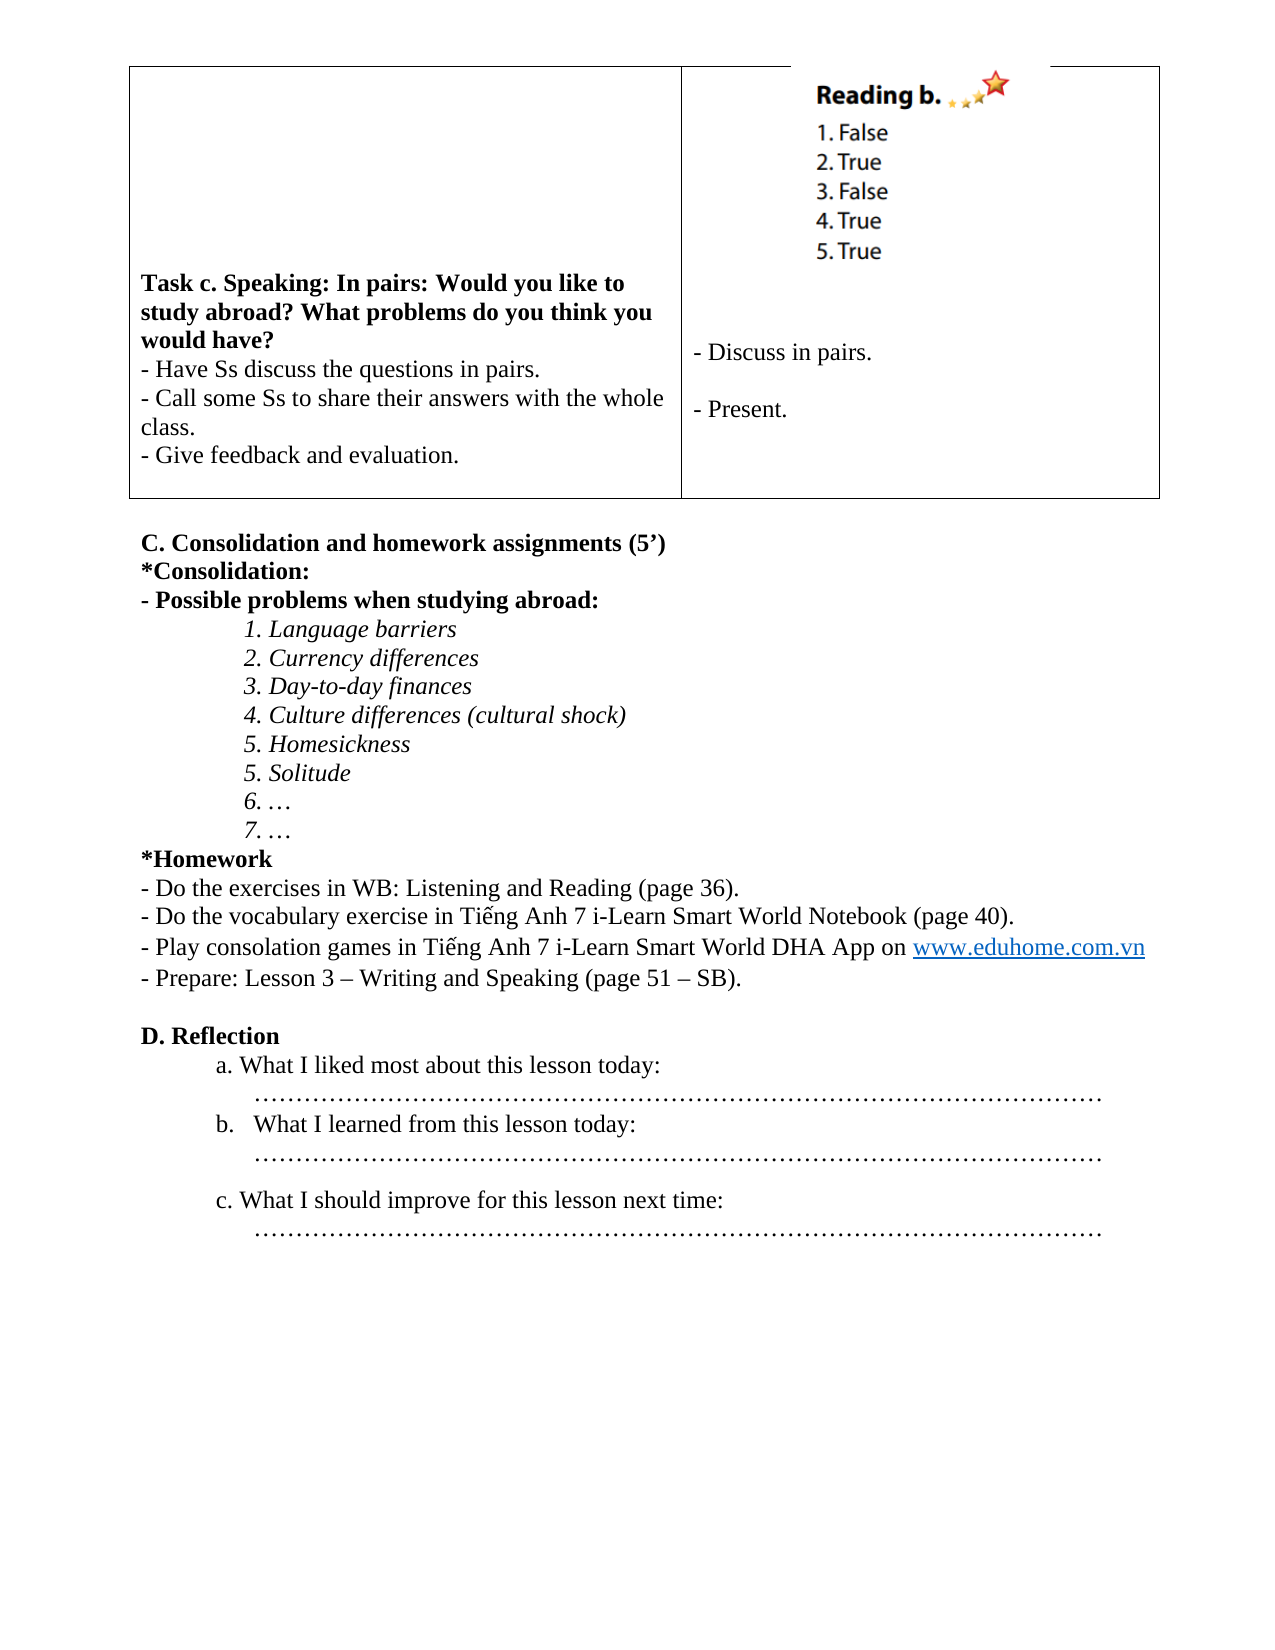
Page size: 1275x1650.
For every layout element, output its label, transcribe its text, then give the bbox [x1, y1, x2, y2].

text 5. Solitude [141, 758, 1181, 786]
text 4. Culture differences (cultural shock) [141, 700, 1181, 729]
text 6. … [141, 786, 1181, 815]
text - Do the vocabulary exercise in Tiếng Anh 7 i-Learn Smart World Notebook (page 40). [141, 901, 1181, 930]
text 2. Currency differences [141, 643, 1181, 671]
text - Do the exercises in WB: Listening and Reading (page 36). [141, 873, 1181, 901]
text 5. Homesickness [141, 729, 1181, 758]
text *Homework [141, 844, 1181, 873]
text a. What I liked most about this lesson today: [216, 1050, 1181, 1078]
list ………………………………………………………………………………………… [253, 1138, 1181, 1166]
text - Play consolation games in Tiếng Anh 7 i-Learn Smart World DHA App on www.eduhome.com.vn [141, 932, 1181, 961]
list ………………………………………………………………………………………… [253, 1078, 1181, 1107]
text - Prepare: Lesson 3 – Writing and Speaking (page 51 – SB). [141, 963, 1181, 992]
text 7. … [141, 815, 1181, 844]
text c. What I should improve for this lesson next time: [216, 1185, 1181, 1213]
text C. Consolidation and homework assignments (5’) [141, 528, 1181, 556]
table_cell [130, 67, 681, 498]
text D. Reflection [141, 1021, 1181, 1050]
list ………………………………………………………………………………………… [253, 1213, 1181, 1242]
text - Possible problems when studying abroad: [141, 585, 1181, 614]
text *Consolidation: [141, 556, 1181, 585]
list What I learned from this lesson today: [216, 1109, 1181, 1138]
text 3. Day-to-day finances [141, 671, 1181, 700]
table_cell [682, 67, 1159, 498]
picture [791, 66, 1051, 280]
text 1. Language barriers [141, 614, 1181, 643]
